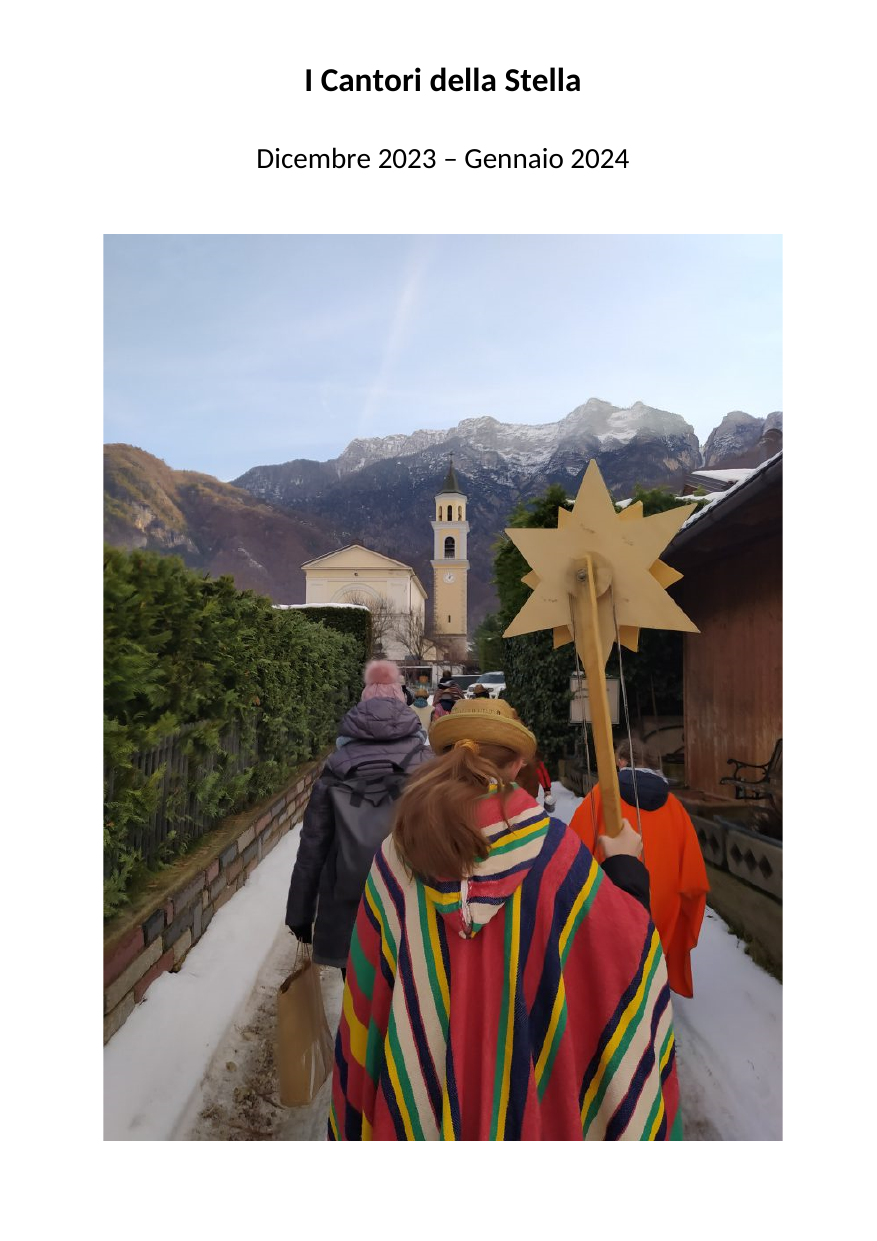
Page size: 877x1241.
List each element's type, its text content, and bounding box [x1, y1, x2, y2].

text Dicembre 2023 – Gennaio 2024 [103, 141, 782, 176]
picture [103, 234, 783, 1141]
text I Cantori della Stella [103, 59, 782, 100]
